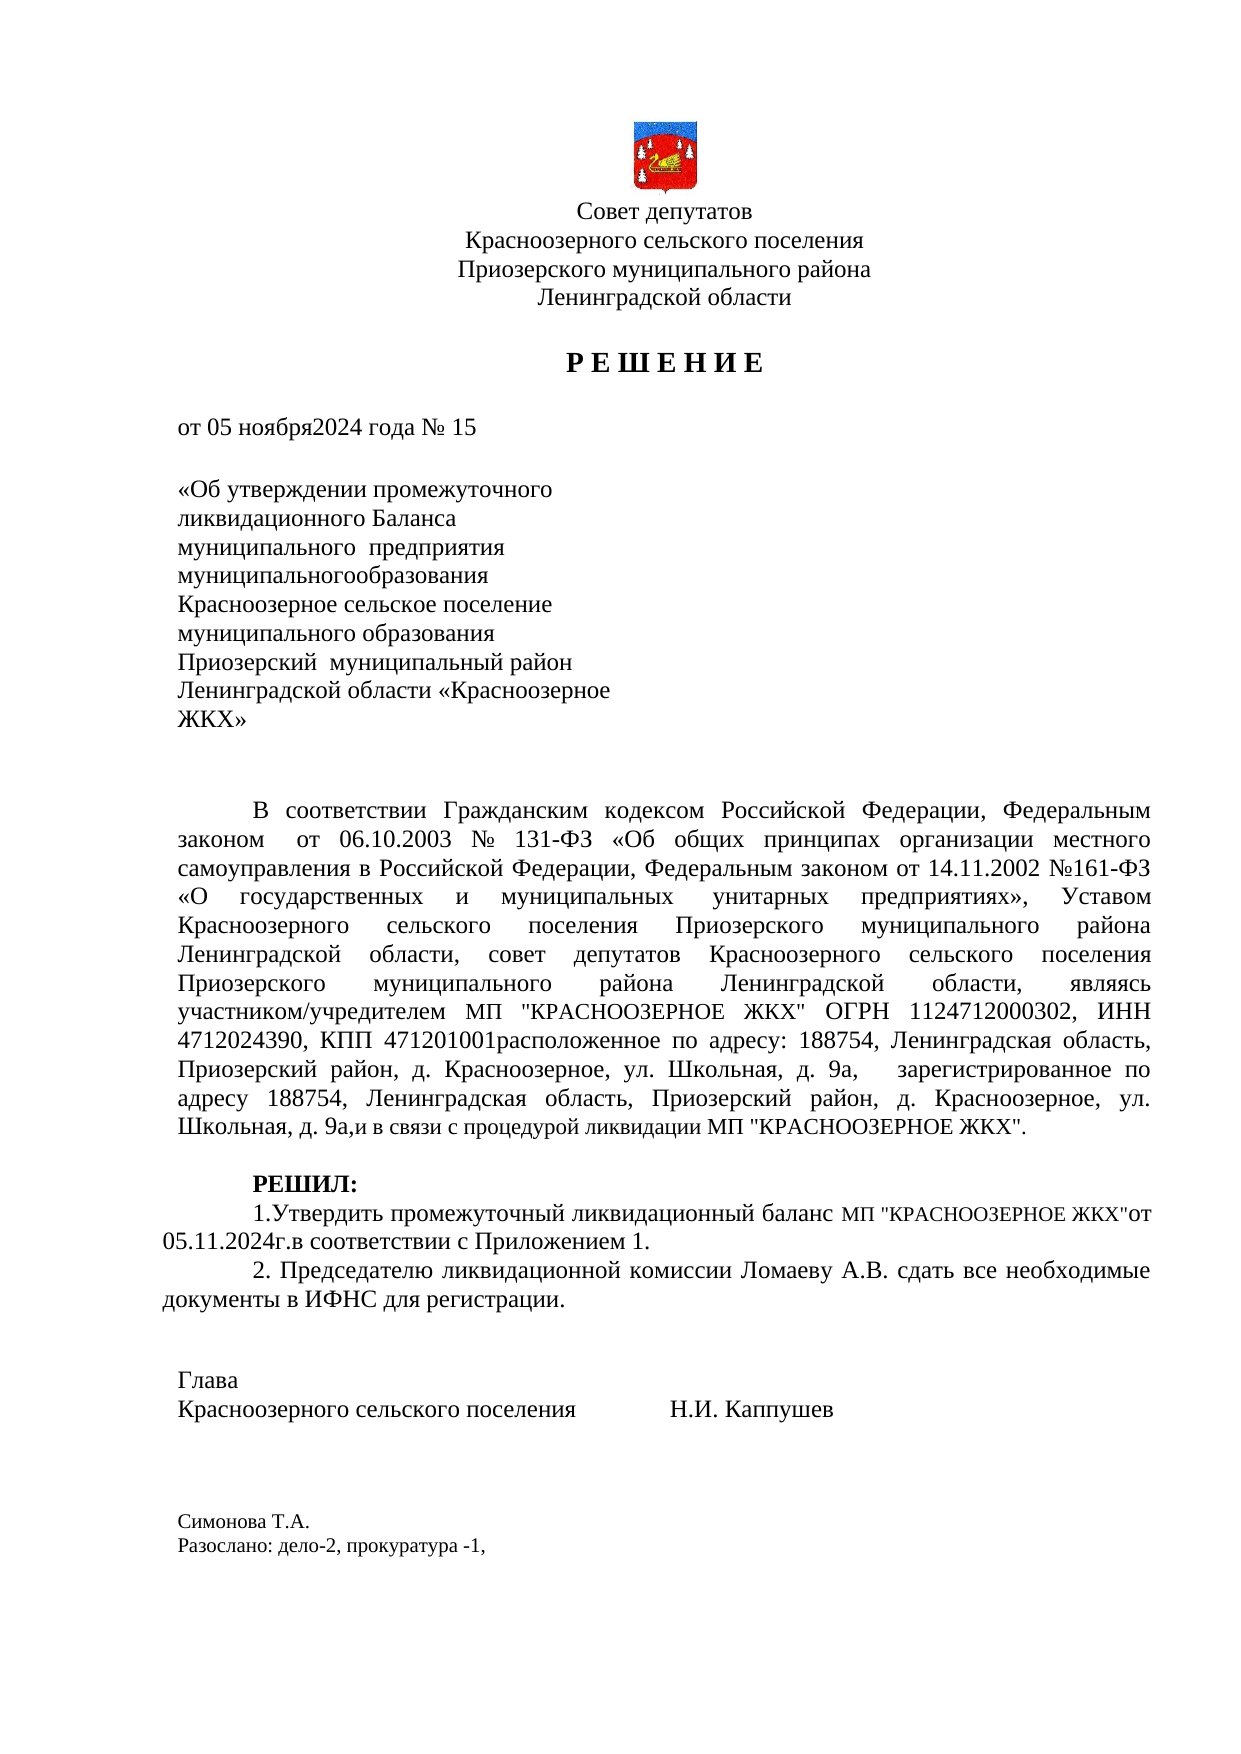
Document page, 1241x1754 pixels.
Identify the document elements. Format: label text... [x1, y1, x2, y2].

title РЕШИЛ: [177, 1169, 1152, 1198]
text Красноозерного сельского поселения [177, 225, 1152, 254]
text 2. Председателю ликвидационной комиссии Ломаеву А.В. сдать все необходимые документы в ИФНС для регистрации. [162, 1255, 1152, 1313]
text Разослано: дело-2, прокуратура -1, [177, 1533, 1152, 1557]
picture [630, 118, 699, 197]
text от 05 ноября2024 года № 15 [177, 412, 1152, 441]
title В соответствии Гражданским кодексом Российской Федерации, Федеральным законом от 06.10.2003 № 131-ФЗ «Об общих принципах организации местного самоуправления в Российской Федерации, Федеральным законом от 14.11.2002 №161-ФЗ «О государственных и муниципальных унитарных предприятиях», Уставом Красноозерного сельского поселения Приозерского муниципального района Ленинградской области, совет депутатов Красноозерного сельского поселения Приозерского муниципального района Ленинградской области, являясь участником/учредителем МП "КРАСНООЗЕРНОЕ ЖКХ" ОГРН 1124712000302, ИНН 4712024390, КПП 471201001расположенное по адресу: 188754, Ленинградская область, Приозерский район, д. Красноозерное, ул. Школьная, д. 9а, зарегистрированное по адресу 188754, Ленинградская область, Приозерский район, д. Красноозерное, ул. Школьная, д. 9а,и в связи с процедурой ликвидации МП "КРАСНООЗЕРНОЕ ЖКХ". [177, 795, 1152, 1140]
text Глава [177, 1366, 1152, 1394]
text Совет депутатов [177, 196, 1152, 225]
text Красноозерного сельского поселения Н.И. Каппушев [177, 1394, 1152, 1423]
table_header «Об утверждении промежуточного ликвидационного Баланса муниципального предприятия муниципальногообразования Красноозерное сельское поселение муниципального образования Приозерский муниципальный район Ленинградской области «Красноозерное ЖКХ» [166, 441, 641, 766]
text Симонова Т.А. [177, 1509, 1152, 1533]
text Ленинградской области [177, 282, 1152, 311]
text 1.Утвердить промежуточный ликвидационный баланс МП "КРАСНООЗЕРНОЕ ЖКХ"от 05.11.2024г.в соответствии с Приложением 1. [162, 1198, 1152, 1255]
text Р Е Ш Е Н И Е [177, 345, 1152, 378]
text Приозерского муниципального района [177, 254, 1152, 282]
